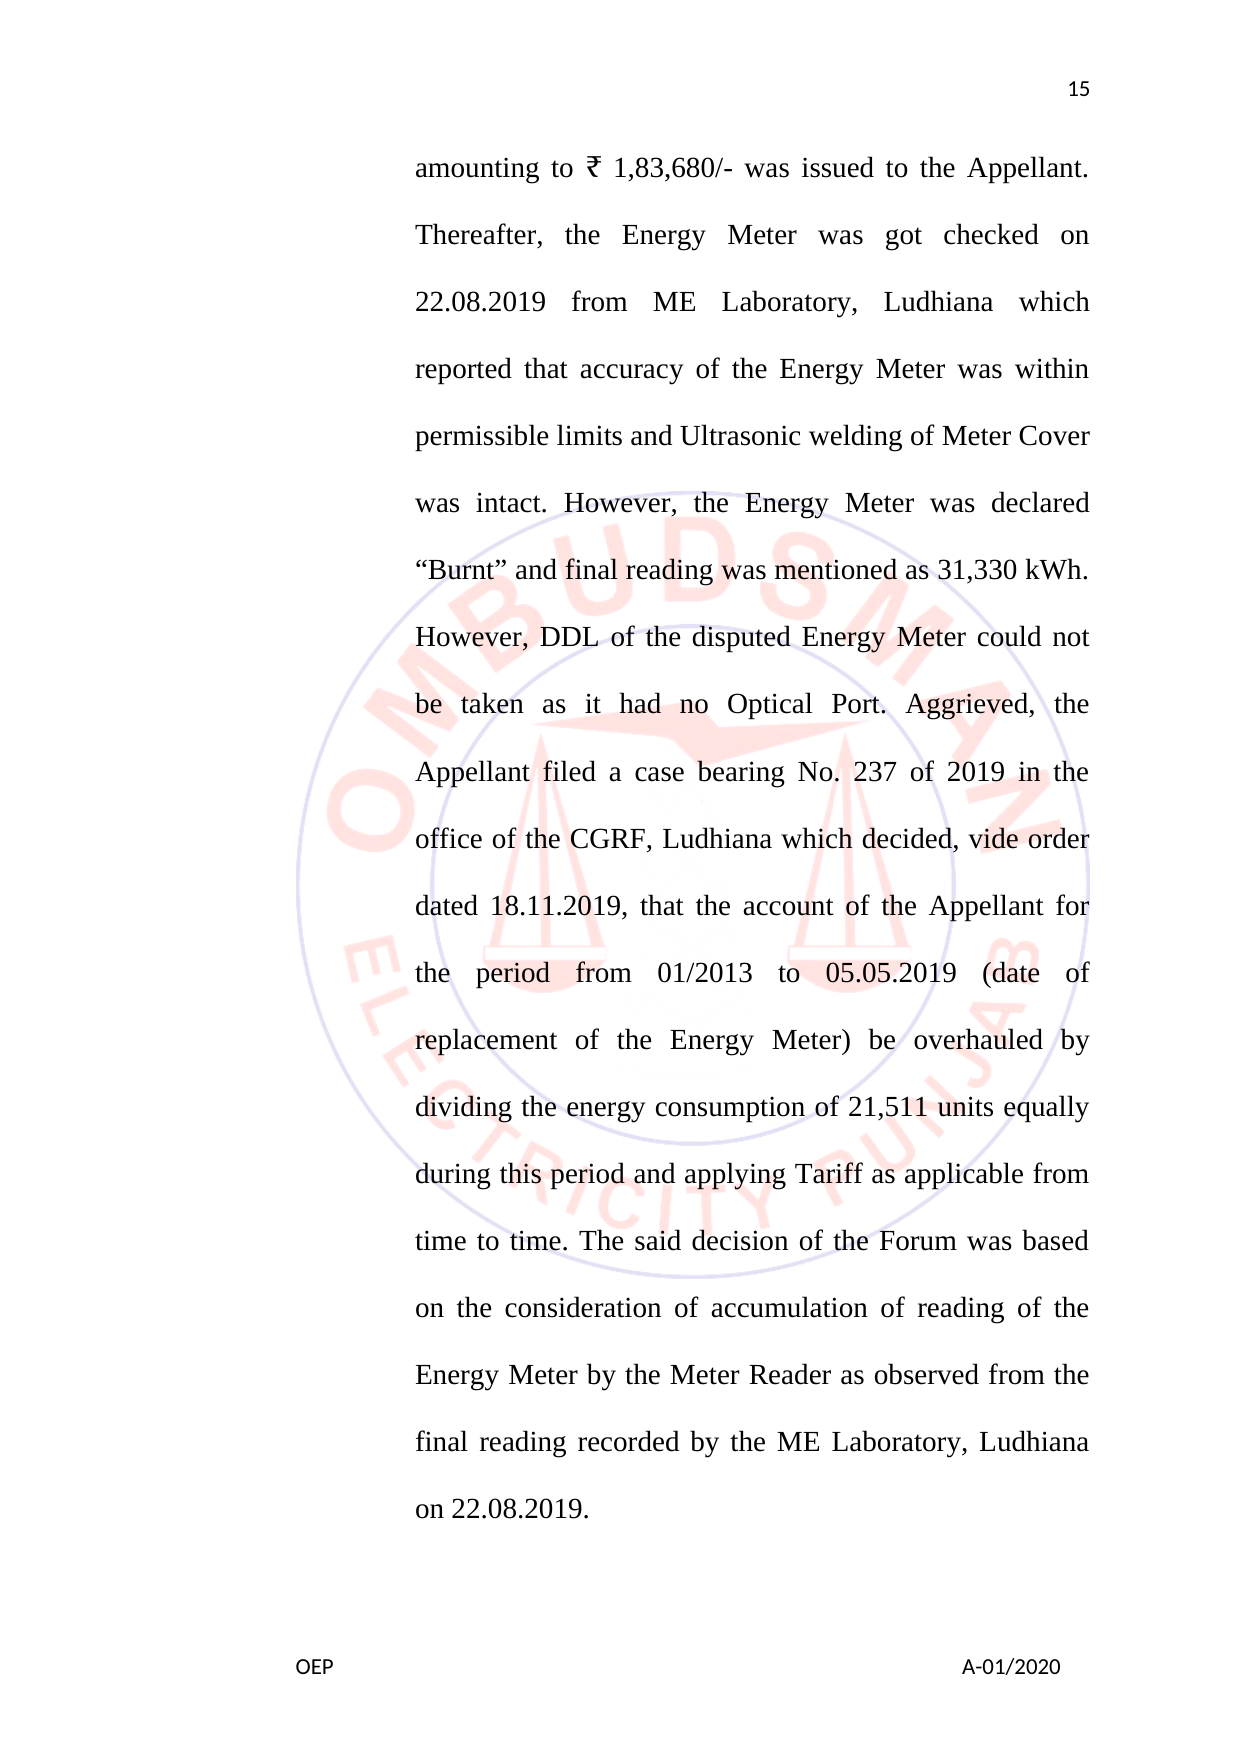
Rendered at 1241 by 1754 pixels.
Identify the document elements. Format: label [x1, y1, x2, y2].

list [340, 150, 1090, 1525]
